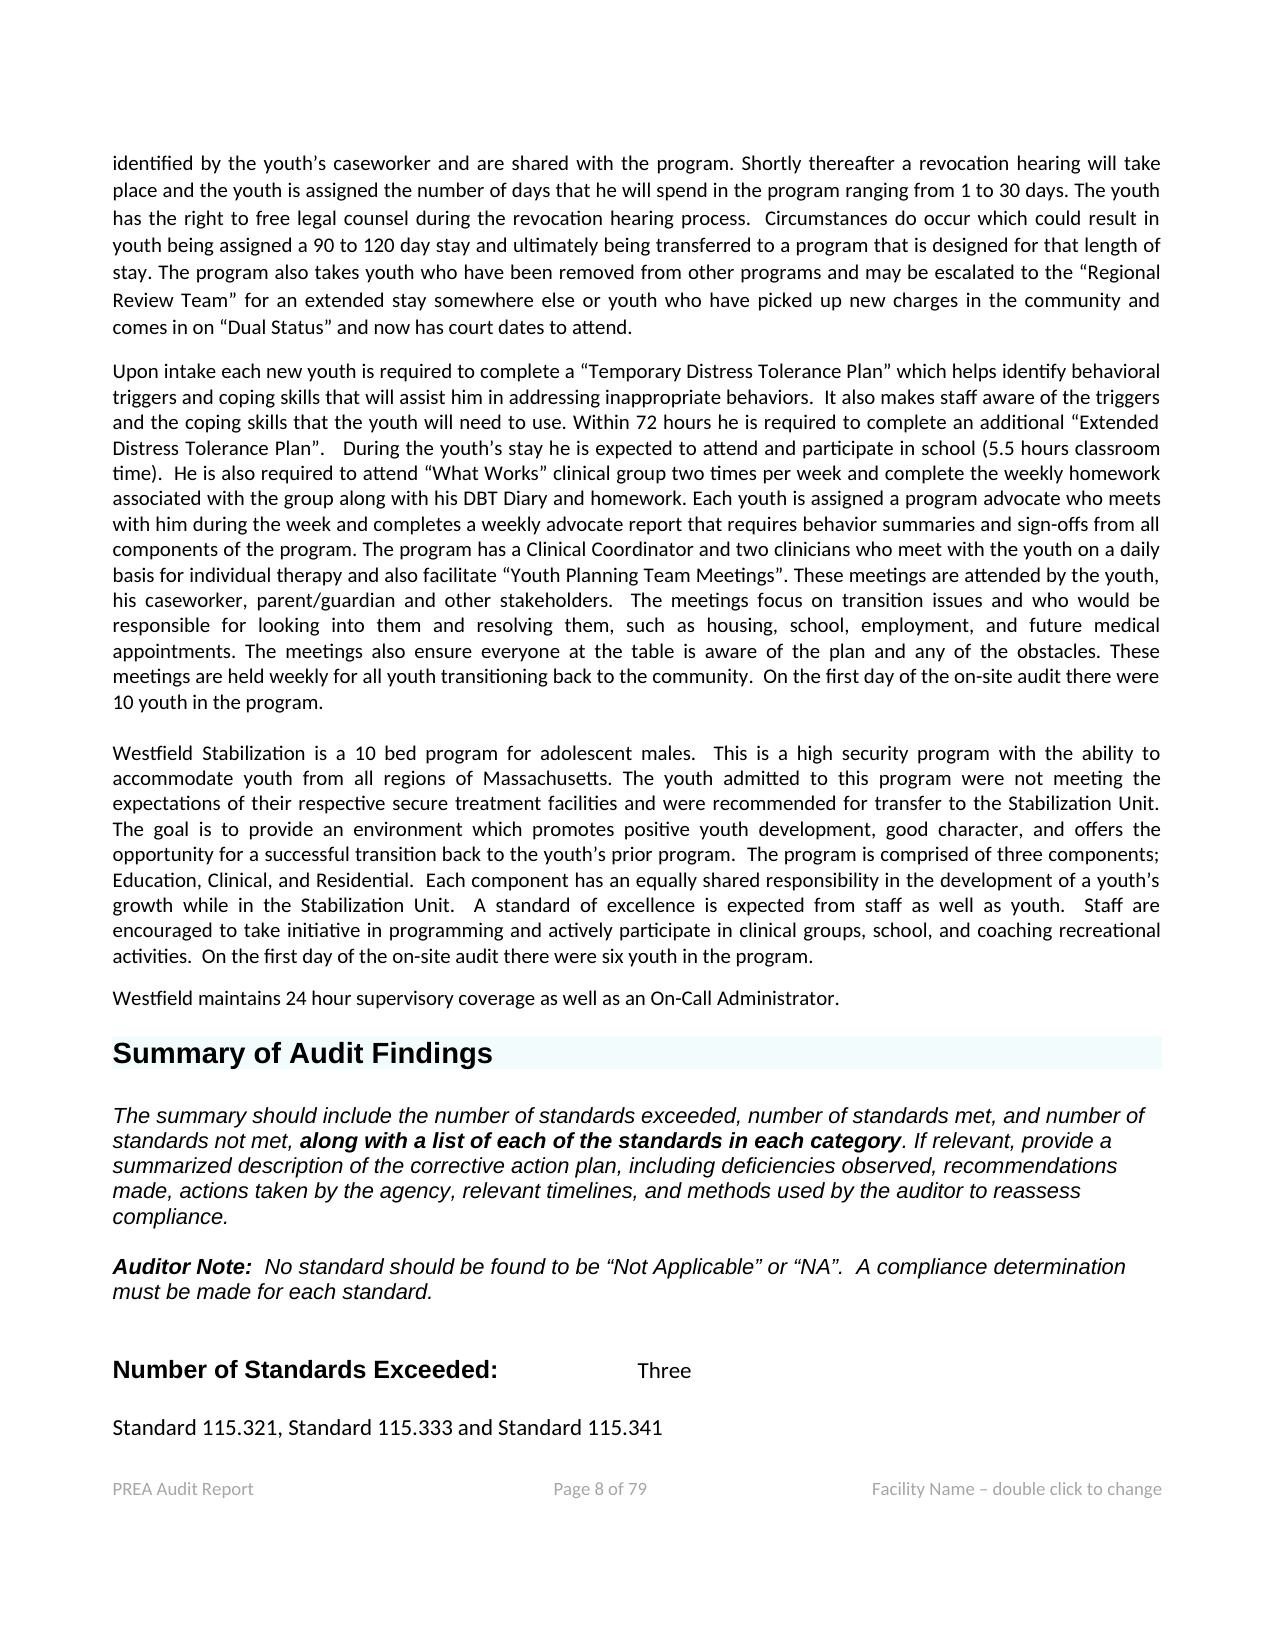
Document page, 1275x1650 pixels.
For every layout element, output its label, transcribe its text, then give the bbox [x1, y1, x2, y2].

text Summary of Audit Findings [112, 1036, 1162, 1069]
text Westfield Stabilization is a 10 bed program for adolescent males. This is a high security program with the ability to accommodate youth from all regions of Massachusetts. The youth admitted to this program were not meeting the expectations of their respective secure treatment facilities and were recommended for transfer to the Stabilization Unit. The goal is to provide an environment which promotes positive youth development, good character, and offers the opportunity for a successful transition back to the youth’s prior program. The program is comprised of three components; Education, Clinical, and Residential. Each component has an equally shared responsibility in the development of a youth’s growth while in the Stabilization Unit. A standard of excellence is expected from staff as well as youth. Staff are encouraged to take initiative in programming and actively participate in clinical groups, school, and coaching recreational activities. On the first day of the on-site audit there were six youth in the program. [112, 740, 1162, 968]
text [112, 150, 1162, 340]
text The summary should include the number of standards exceeded, number of standards met, and number of standards not met, along with a list of each of the standards in each category. If relevant, provide a summarized description of the corrective action plan, including deficiencies observed, recommendations made, actions taken by the agency, relevant timelines, and methods used by the auditor to reassess compliance. [112, 1103, 1162, 1229]
text Auditor Note: No standard should be found to be “Not Applicable” or “NA”. A compliance determination must be made for each standard. [112, 1254, 1162, 1304]
text Number of Standards Exceeded: [112, 1355, 1162, 1384]
text Westfield maintains 24 hour supervisory coverage as well as an On-Call Administrator. [112, 985, 1162, 1011]
text Upon intake each new youth is required to complete a “Temporary Distress Tolerance Plan” which helps identify behavioral triggers and coping skills that will assist him in addressing inappropriate behaviors. It also makes staff aware of the triggers and the coping skills that the youth will need to use. Within 72 hours he is required to complete an additional “Extended Distress Tolerance Plan”. During the youth’s stay he is expected to attend and participate in school (5.5 hours classroom time). He is also required to attend “What Works” clinical group two times per week and complete the weekly homework associated with the group along with his DBT Diary and homework. Each youth is assigned a program advocate who meets with him during the week and completes a weekly advocate report that requires behavior summaries and sign-offs from all components of the program. The program has a Clinical Coordinator and two clinicians who meet with the youth on a daily basis for individual therapy and also facilitate “Youth Planning Team Meetings”. These meetings are attended by the youth, his caseworker, parent/guardian and other stakeholders. The meetings focus on transition issues and who would be responsible for looking into them and resolving them, such as housing, school, employment, and future medical appointments. The meetings also ensure everyone at the table is aware of the plan and any of the obstacles. These meetings are held weekly for all youth transitioning back to the community. On the first day of the on-site audit there were 10 youth in the program. [112, 358, 1162, 714]
